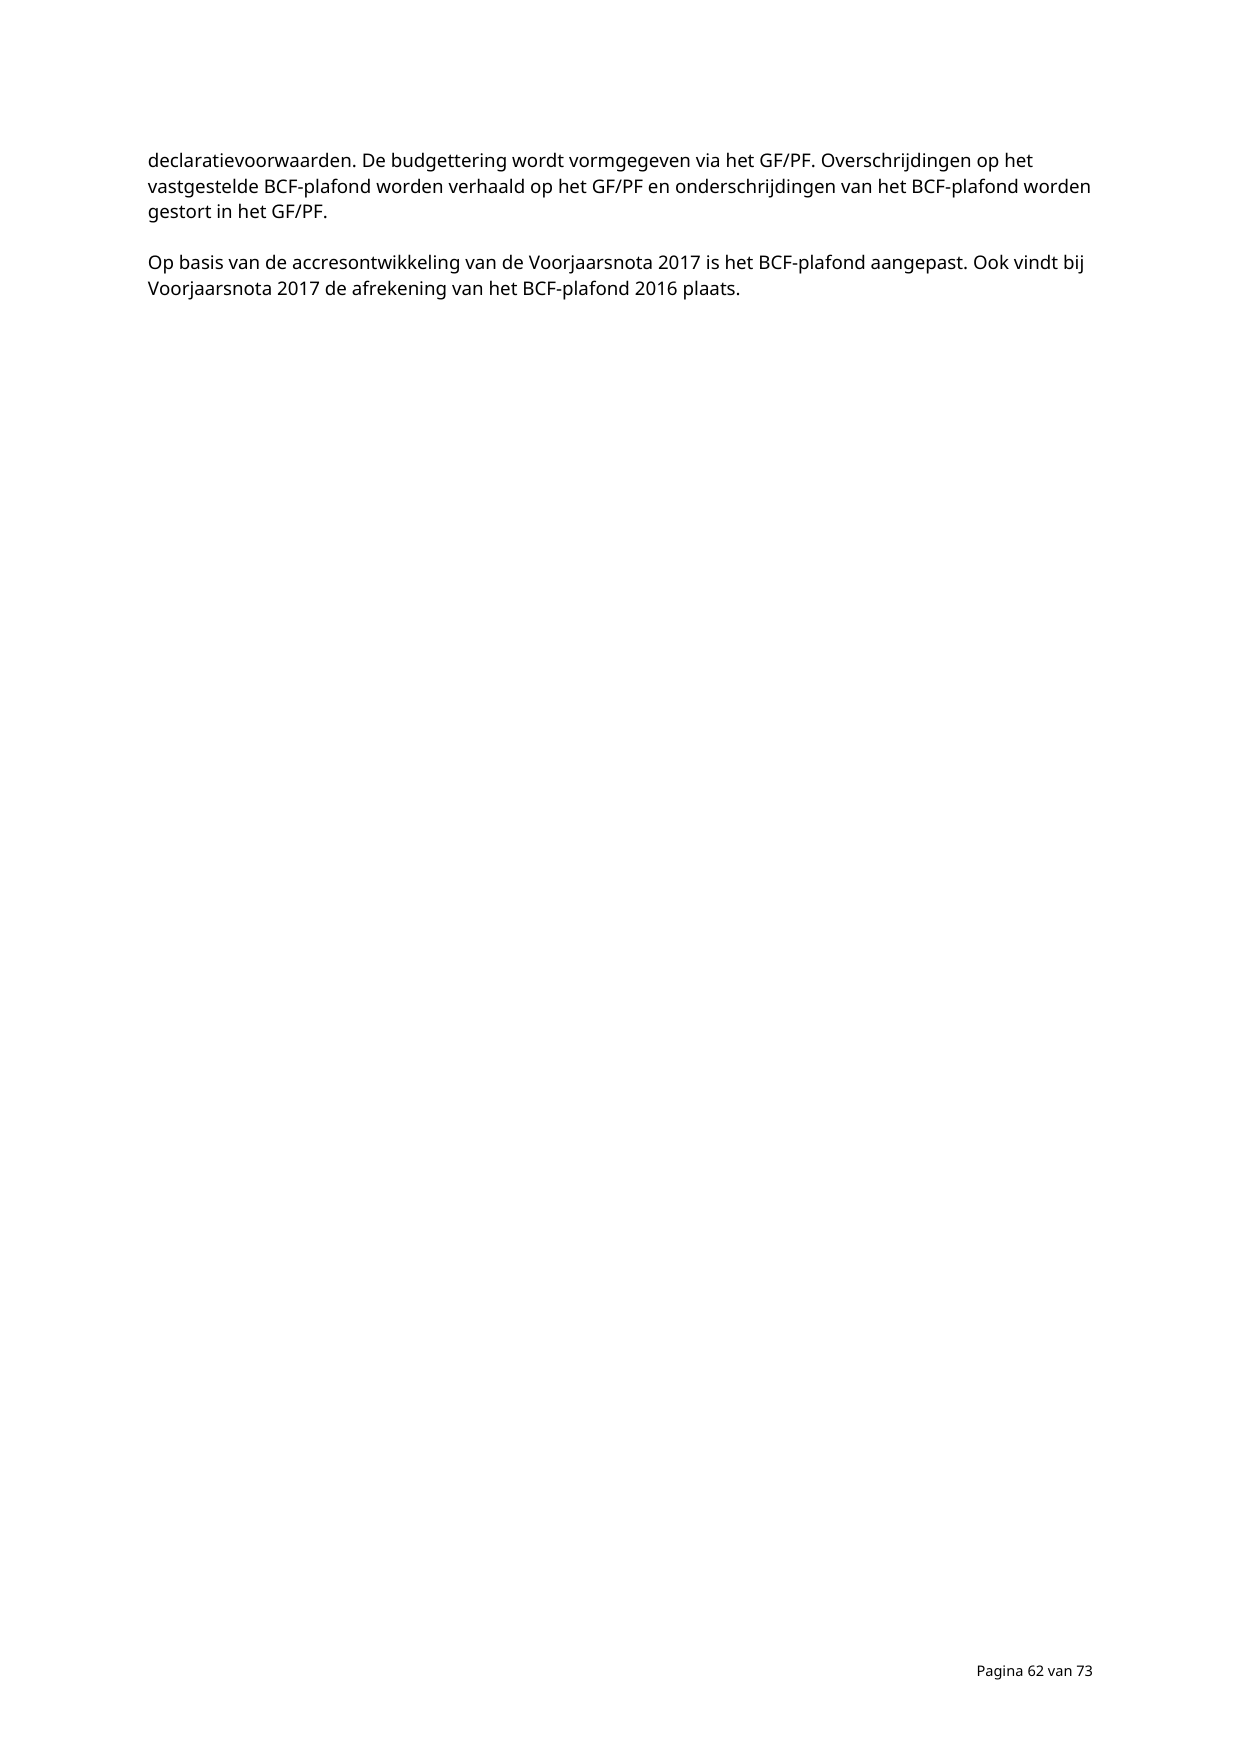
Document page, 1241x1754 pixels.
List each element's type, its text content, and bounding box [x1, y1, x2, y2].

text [148, 148, 1093, 224]
text Op basis van de accresontwikkeling van de Voorjaarsnota 2017 is het BCF-plafond aangepast. Ook vindt bij Voorjaarsnota 2017 de afrekening van het BCF-plafond 2016 plaats. [148, 250, 1093, 301]
